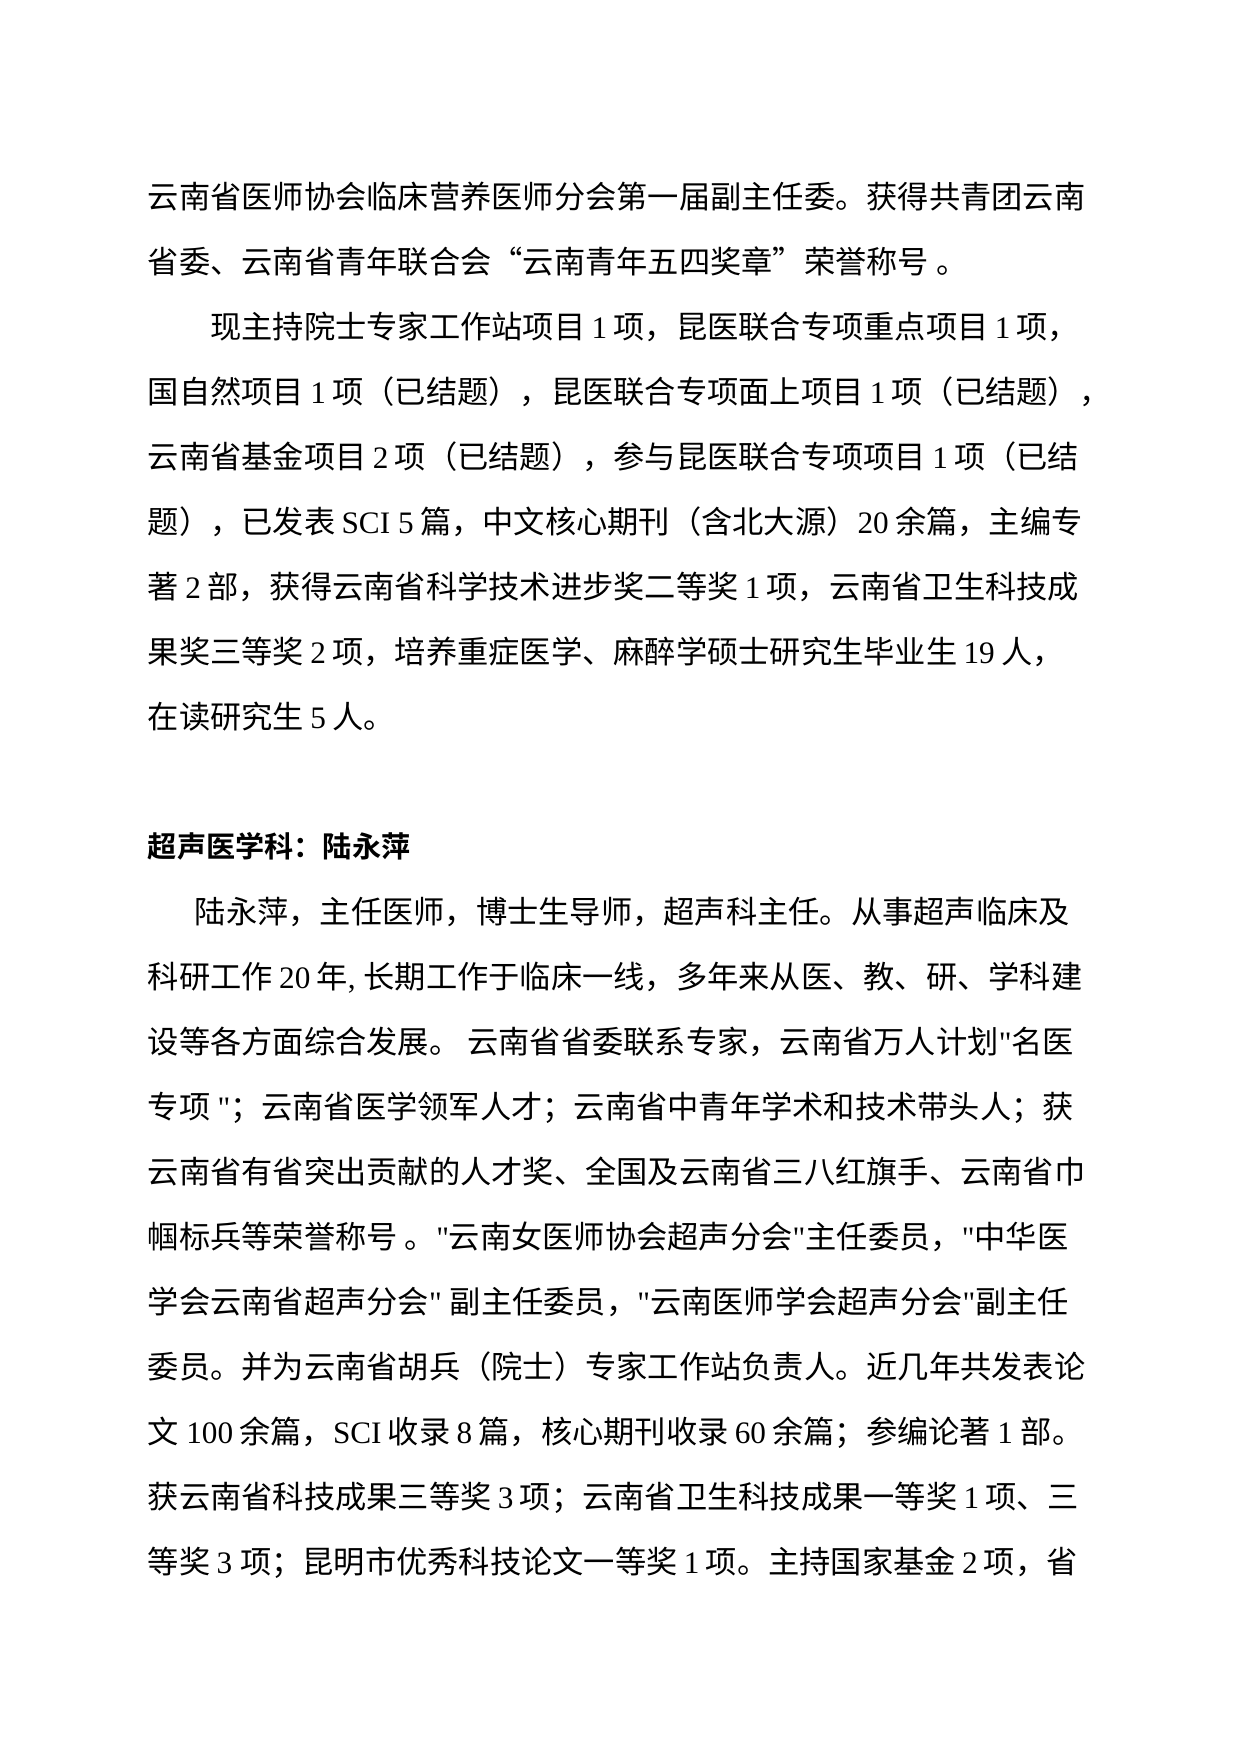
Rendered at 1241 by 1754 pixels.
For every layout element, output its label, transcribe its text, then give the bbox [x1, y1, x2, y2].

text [148, 162, 1093, 292]
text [148, 877, 1093, 1592]
text 超声医学科：陆永萍 [148, 812, 1093, 877]
text 现主持院士专家工作站项目1项，昆医联合专项重点项目1项，国自然项目1项（已结题），昆医联合专项面上项目1项（已结题），云南省基金项目2项（已结题），参与昆医联合专项项目1项（已结题），已发表SCI 5篇，中文核心期刊（含北大源）20余篇，主编专著2部，获得云南省科学技术进步奖二等奖1项，云南省卫生科技成果奖三等奖2项，培养重症医学、麻醉学硕士研究生毕业生19人，在读研究生5人。 [148, 292, 1093, 747]
